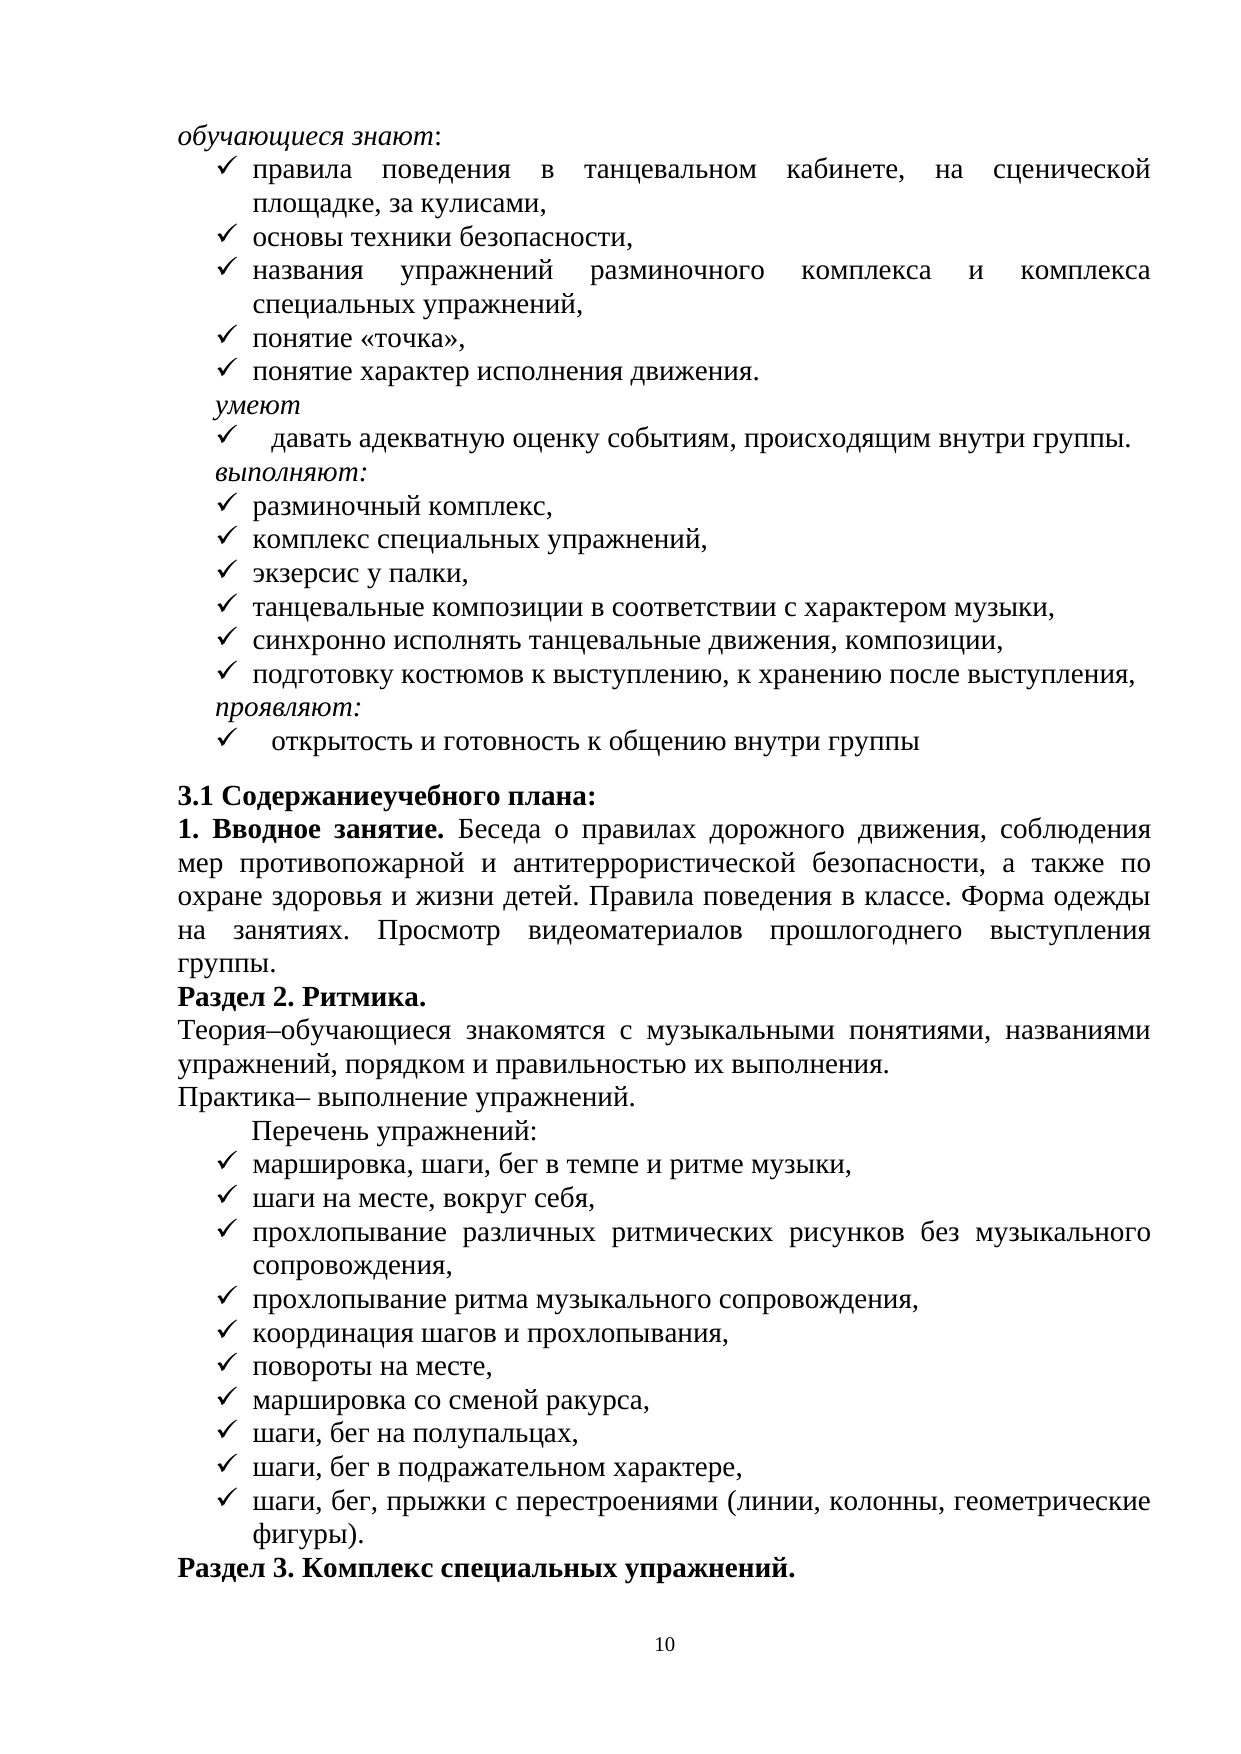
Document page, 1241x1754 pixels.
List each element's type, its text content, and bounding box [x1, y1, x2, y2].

text Раздел 3. Комплекс специальных упражнений. [177, 1550, 1152, 1584]
list основы техники безопасности, [215, 219, 1152, 252]
list координация шагов и прохлопывания, [215, 1315, 1152, 1348]
list открытость и готовность к общению внутри группы [215, 723, 1152, 757]
list маршировка со сменой ракурса, [215, 1382, 1152, 1416]
list повороты на месте, [215, 1348, 1152, 1382]
list правила поведения в танцевальном кабинете, на сценической площадке, за кулисами, [215, 152, 1152, 219]
text Практика– выполнение упражнений. [177, 1079, 1152, 1113]
text умеют [215, 387, 1152, 421]
list давать адекватную оценку событиям, происходящим внутри группы. [215, 421, 1152, 454]
list шаги на месте, вокруг себя, [215, 1180, 1152, 1214]
list синхронно исполнять танцевальные движения, композиции, [215, 622, 1152, 656]
text 3.1 Содержаниеучебного плана: [177, 778, 1152, 811]
list разминочный комплекс, [215, 488, 1152, 521]
list понятие характер исполнения движения. [215, 353, 1152, 387]
list экзерсис у палки, [215, 555, 1152, 589]
text выполняют: [215, 454, 1152, 488]
list шаги, бег, прыжки с перестроениями (линии, колонны, геометрические фигуры). [215, 1483, 1152, 1550]
list подготовку костюмов к выступлению, к хранению после выступления, [215, 656, 1152, 689]
text Перечень упражнений: [177, 1113, 1152, 1147]
text Раздел 2. Ритмика. [177, 979, 1152, 1012]
list понятие «точка», [215, 320, 1152, 353]
list танцевальные композиции в соответствии с характером музыки, [215, 589, 1152, 622]
text проявляют: [215, 689, 1152, 723]
list шаги, бег в подражательном характере, [215, 1449, 1152, 1483]
list названия упражнений разминочного комплекса и комплекса специальных упражнений, [215, 252, 1152, 320]
list комплекс специальных упражнений, [215, 521, 1152, 555]
list прохлопывание ритма музыкального сопровождения, [215, 1281, 1152, 1315]
list маршировка, шаги, бег в темпе и ритме музыки, [215, 1147, 1152, 1180]
text Теория–обучающиеся знакомятся с музыкальными понятиями, названиями упражнений, порядком и правильностью их выполнения. [177, 1012, 1152, 1079]
text 1. Вводное занятие. Беседа о правилах дорожного движения, соблюдения мер противопожарной и антитеррористической безопасности, а также по охране здоровья и жизни детей. Правила поведения в классе. Форма одежды на занятиях. Просмотр видеоматериалов прошлогоднего выступления группы. [177, 811, 1152, 979]
text обучающиеся знают: [177, 118, 1152, 152]
list шаги, бег на полупальцах, [215, 1416, 1152, 1449]
list прохлопывание различных ритмических рисунков без музыкального сопровождения, [215, 1214, 1152, 1281]
